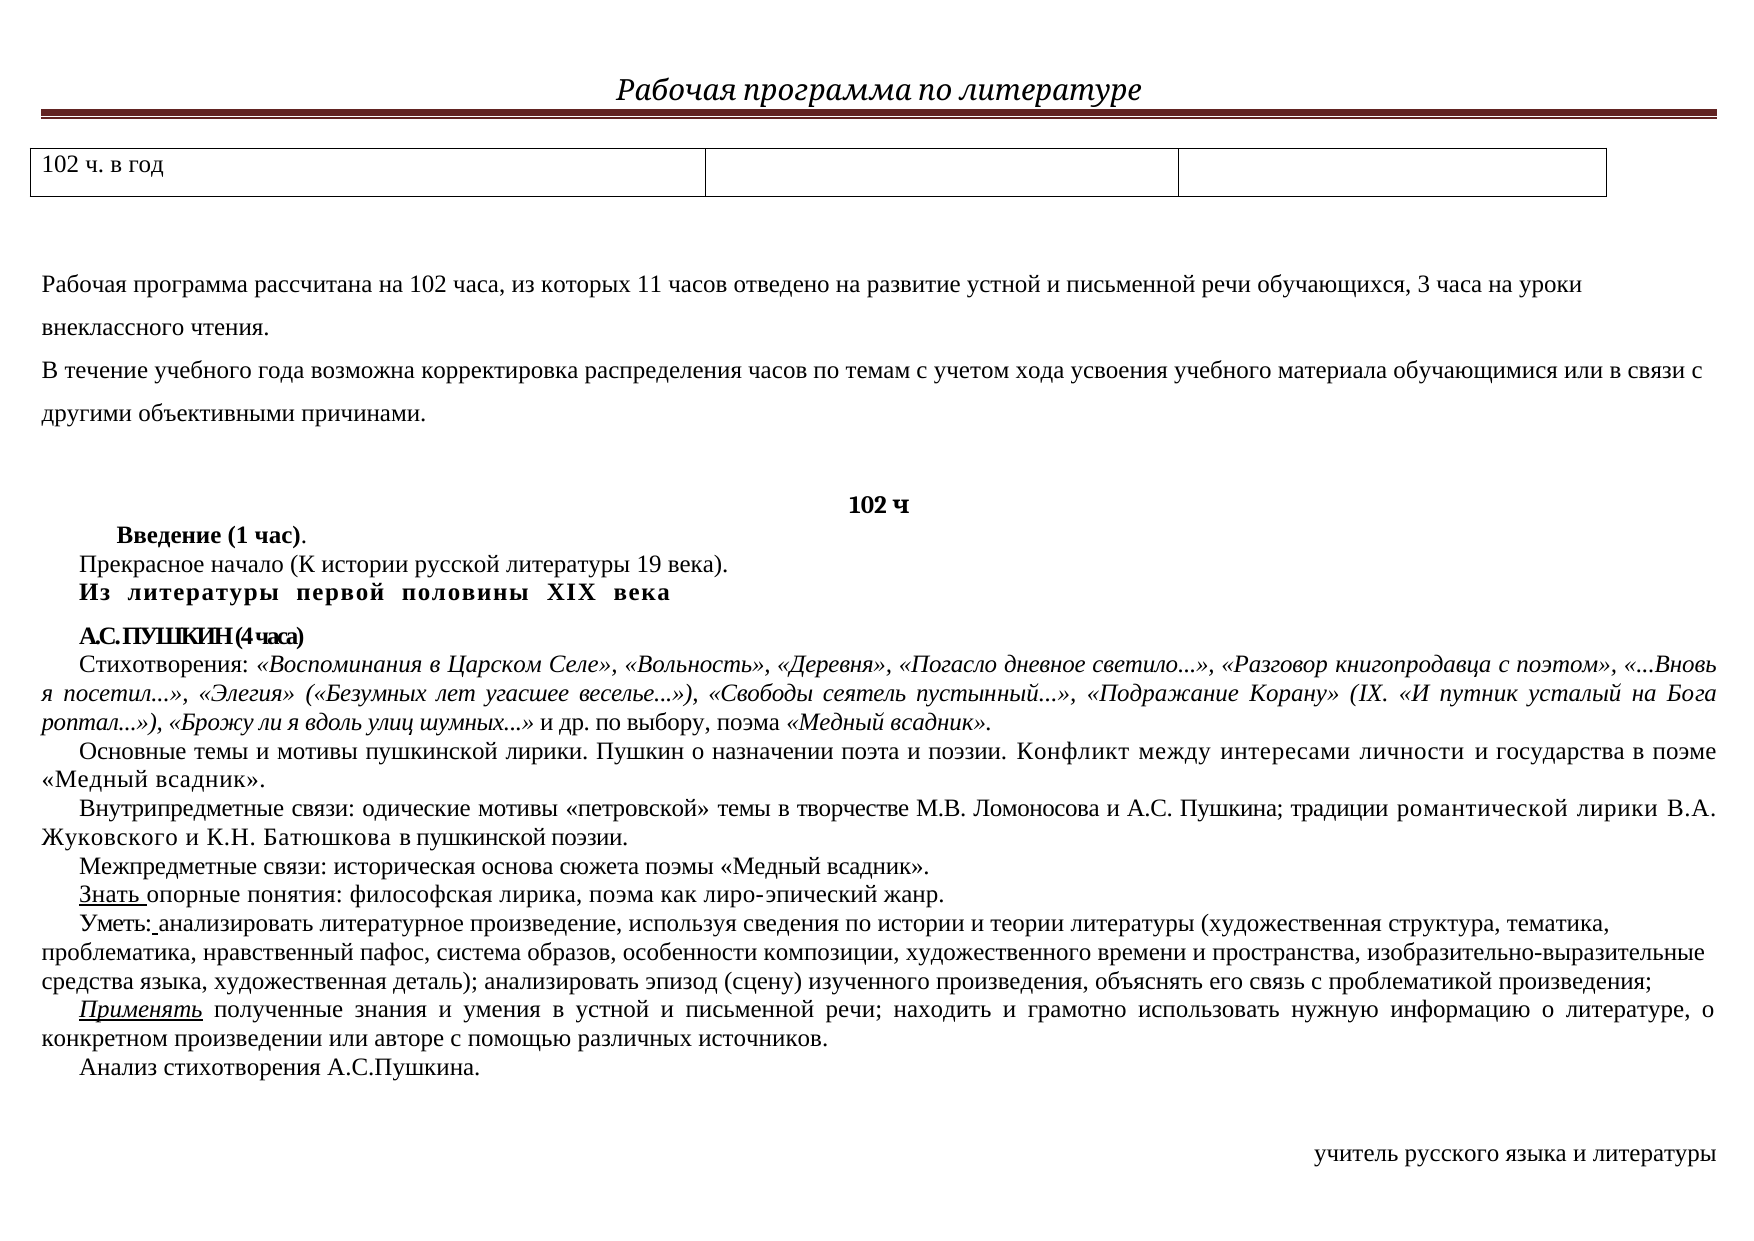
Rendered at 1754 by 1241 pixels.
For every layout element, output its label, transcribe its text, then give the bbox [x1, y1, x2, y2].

text Основные темы и мотивы пушкинской лирики. Пушкин о назначении поэта и поэзии. Конфликт между интересами личности и государства в поэме «Медный всадник». [41, 736, 1717, 793]
text Введение (1 час). [41, 520, 1717, 549]
table_cell 102 ч. в год [31, 149, 705, 196]
text А.С. ПУШКИН (4 часа) [41, 621, 1717, 649]
text Межпредметные связи: историческая основа сюжета поэмы «Медный всадник». [41, 851, 1717, 879]
text Стихотворения: «Воспоминания в Царском Селе», «Вольность», «Деревня», «Погасло дневное светило...», «Разговор книгопродавца с поэтом», «...Вновь я посетил...», «Элегия» («Безумных лет угасшее веселье...»), «Свободы сеятель пустынный...», «Подражание Корану» (IX. «И путник усталый на Бога роптал...»), «Брожу ли я вдоль улиц шумных...» и др. по выбору, поэма «Медный всадник». [41, 649, 1717, 736]
text Прекрасное начало (К истории русской литературы 19 века). [41, 549, 1717, 577]
text Применять полученные знания и умения в устной и письменной речи; находить и грамотно использовать нужную информацию о литературе, о конкретном произведении или авторе с помощью различных источников. [41, 994, 1717, 1052]
text Уметь: анализировать литературное произведение, используя сведения по истории и теории литературы (художественная структура, тематика, проблематика, нравственный пафос, система образов, особенности композиции, художественного времени и пространства, изобразительно-выразительные средства языка, художественная деталь); анализировать эпизод (сцену) изученного произведения, объяснять его связь с проблематикой произведения; [41, 908, 1717, 994]
text Рабочая программа рассчитана на 102 часа, из которых 11 часов отведено на развитие устной и письменной речи обучающихся, 3 часа на уроки внеклассного чтения. [41, 269, 1717, 341]
text Анализ стихотворения А.С.Пушкина. [41, 1052, 1717, 1081]
text В течение учебного года возможна корректировка распределения часов по темам с учетом хода усвоения учебного материала обучающимися или в связи с другими объективными причинами. [41, 355, 1717, 427]
text Внутрипредметные связи: одические мотивы «петровской» темы в творчестве М.В. Ломоносова и А.С. Пушкина; традиции романтической лирики В.А. Жуковского и К.Н. Батюшкова в пушкинской поэзии. [41, 793, 1717, 851]
table_cell [706, 149, 1178, 196]
text Из литературы первой половины XIX века [41, 577, 1717, 606]
table_cell [1179, 149, 1606, 196]
subtitle 102 ч [41, 491, 1717, 520]
text Знать опорные понятия: философская лирика, поэма как лиро-эпический жанр. [41, 879, 1717, 908]
